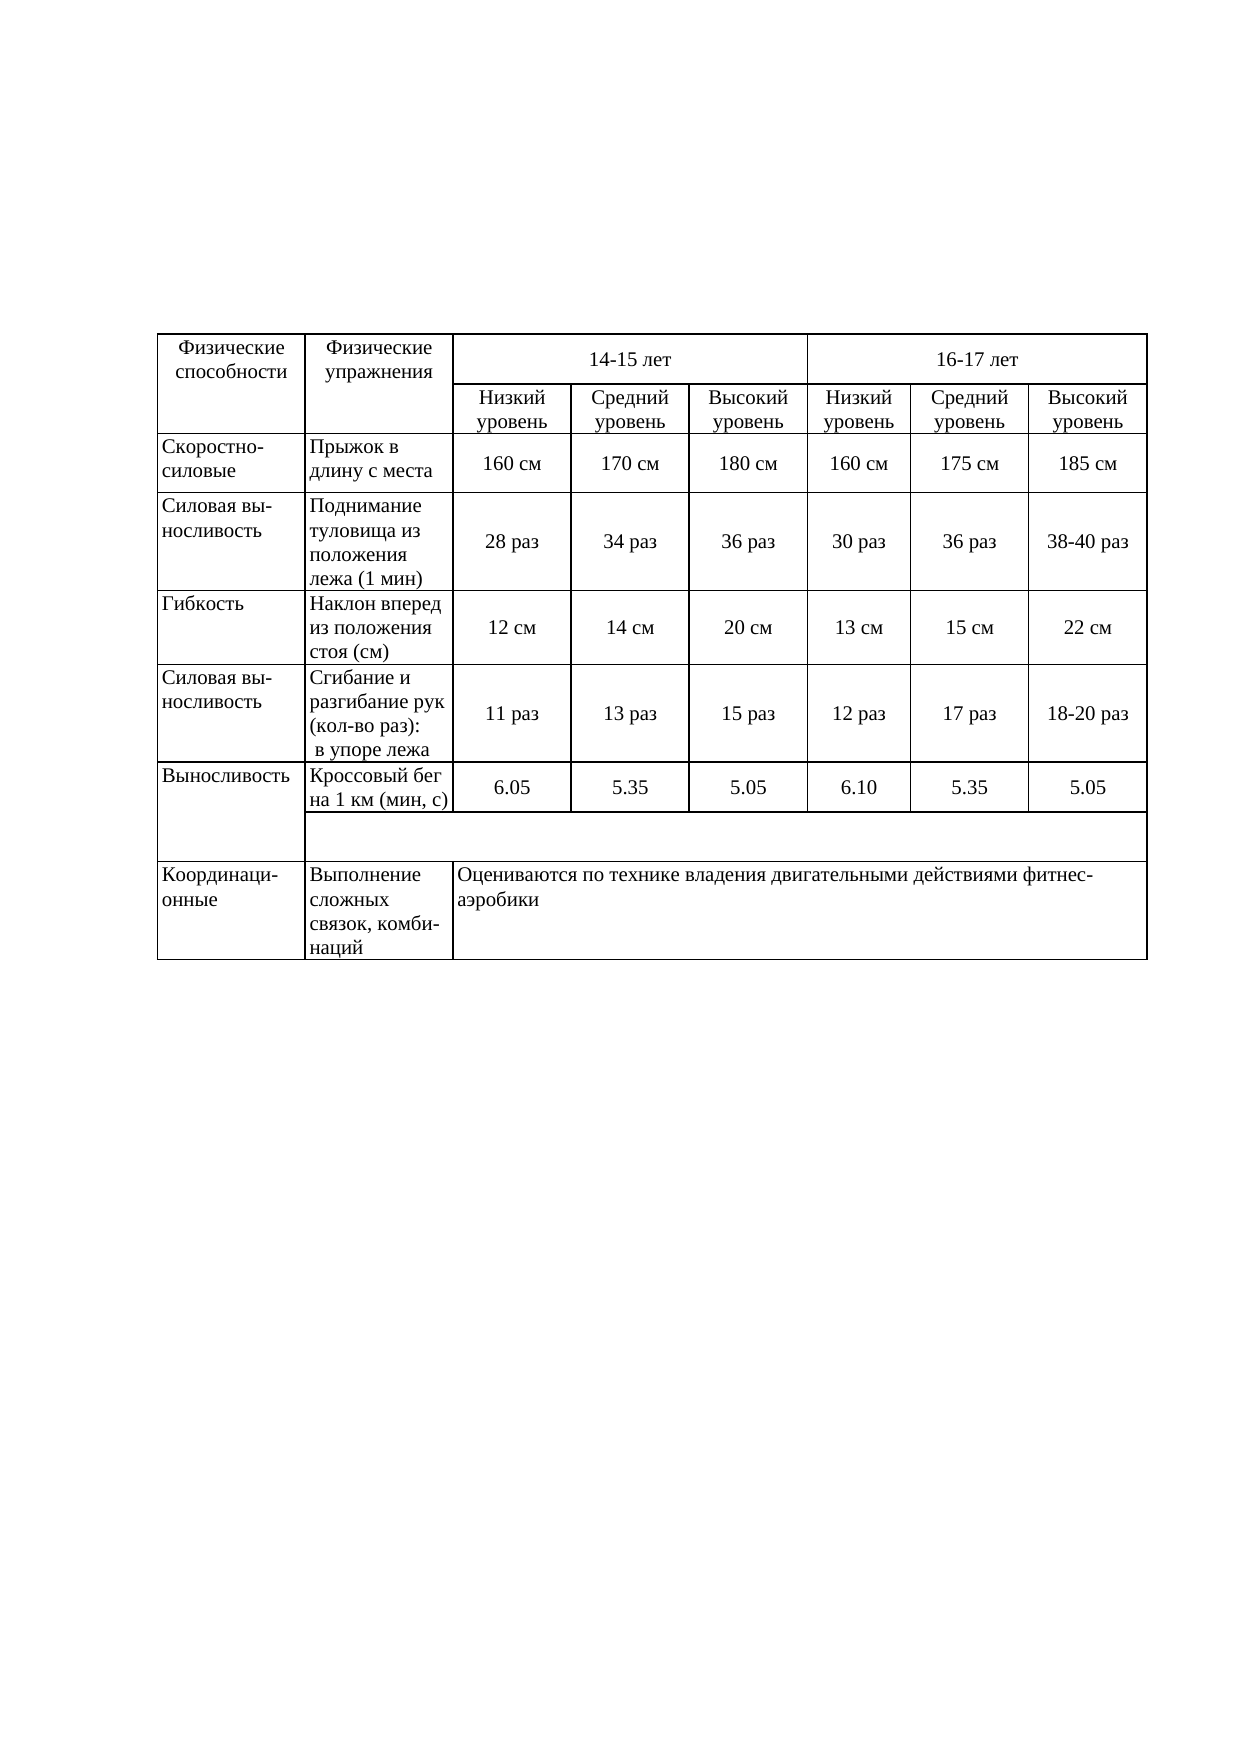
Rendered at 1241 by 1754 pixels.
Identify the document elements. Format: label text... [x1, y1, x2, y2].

table_cell 20 см [690, 591, 807, 663]
table_cell [306, 383, 452, 433]
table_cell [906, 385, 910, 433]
table_cell Силовая выносливость [158, 665, 304, 761]
table_cell 30 раз [808, 493, 910, 590]
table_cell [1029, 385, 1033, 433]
table_cell Прыжок в длину с места [306, 434, 452, 492]
table_cell 12 раз [808, 665, 910, 761]
table_cell 17 раз [911, 665, 1028, 761]
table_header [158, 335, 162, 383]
table_cell 5.05 [690, 763, 807, 811]
table_cell 34 раз [572, 493, 688, 590]
table_cell 28 раз [454, 493, 570, 590]
table_cell [158, 383, 304, 433]
table_cell 5.35 [911, 763, 1028, 811]
table_cell 11 раз [454, 665, 570, 761]
table_header 16-17 лет [808, 335, 1146, 383]
table_cell 180 см [690, 434, 807, 492]
table_cell 18-20 раз [1029, 665, 1146, 761]
table_cell 14 см [572, 591, 688, 663]
table_cell 36 раз [690, 493, 807, 590]
table_header 14-15 лет [454, 335, 807, 383]
table_cell Координационные [158, 862, 304, 959]
table_cell 160 см [454, 434, 570, 492]
table_cell 15 раз [690, 665, 807, 761]
table_cell 38-40 раз [1029, 493, 1146, 590]
table_cell 6.05 [454, 763, 570, 811]
table_cell Оцениваются по технике владения двигательными действиями фитнес- аэробики [454, 862, 1146, 959]
table_cell Силовая выносливость [158, 493, 304, 590]
table_cell 12 см [454, 591, 570, 663]
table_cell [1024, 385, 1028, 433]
table_cell 13 раз [572, 665, 688, 761]
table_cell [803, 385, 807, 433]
table_cell 5.05 [1029, 763, 1146, 811]
table_cell 15 см [911, 591, 1028, 663]
table_cell 175 см [911, 434, 1028, 492]
table_cell 5.35 [572, 763, 688, 811]
table_cell Гибкость [158, 591, 304, 663]
table_cell 170 см [572, 434, 688, 492]
table_cell 160 см [808, 434, 910, 492]
table_cell 13 см [808, 591, 910, 663]
table_cell [158, 811, 304, 861]
table_cell 36 раз [911, 493, 1028, 590]
table_cell [306, 813, 1146, 861]
table_cell Скоростно-силовые [158, 434, 304, 492]
table_cell 22 см [1029, 591, 1146, 663]
table_cell 185 см [1029, 434, 1146, 492]
table_cell Выносливость [158, 763, 304, 811]
table_cell 6.10 [808, 763, 910, 811]
table_cell Сгибание и разгибание рук (кол-во раз): в упоре лежа [306, 665, 452, 761]
